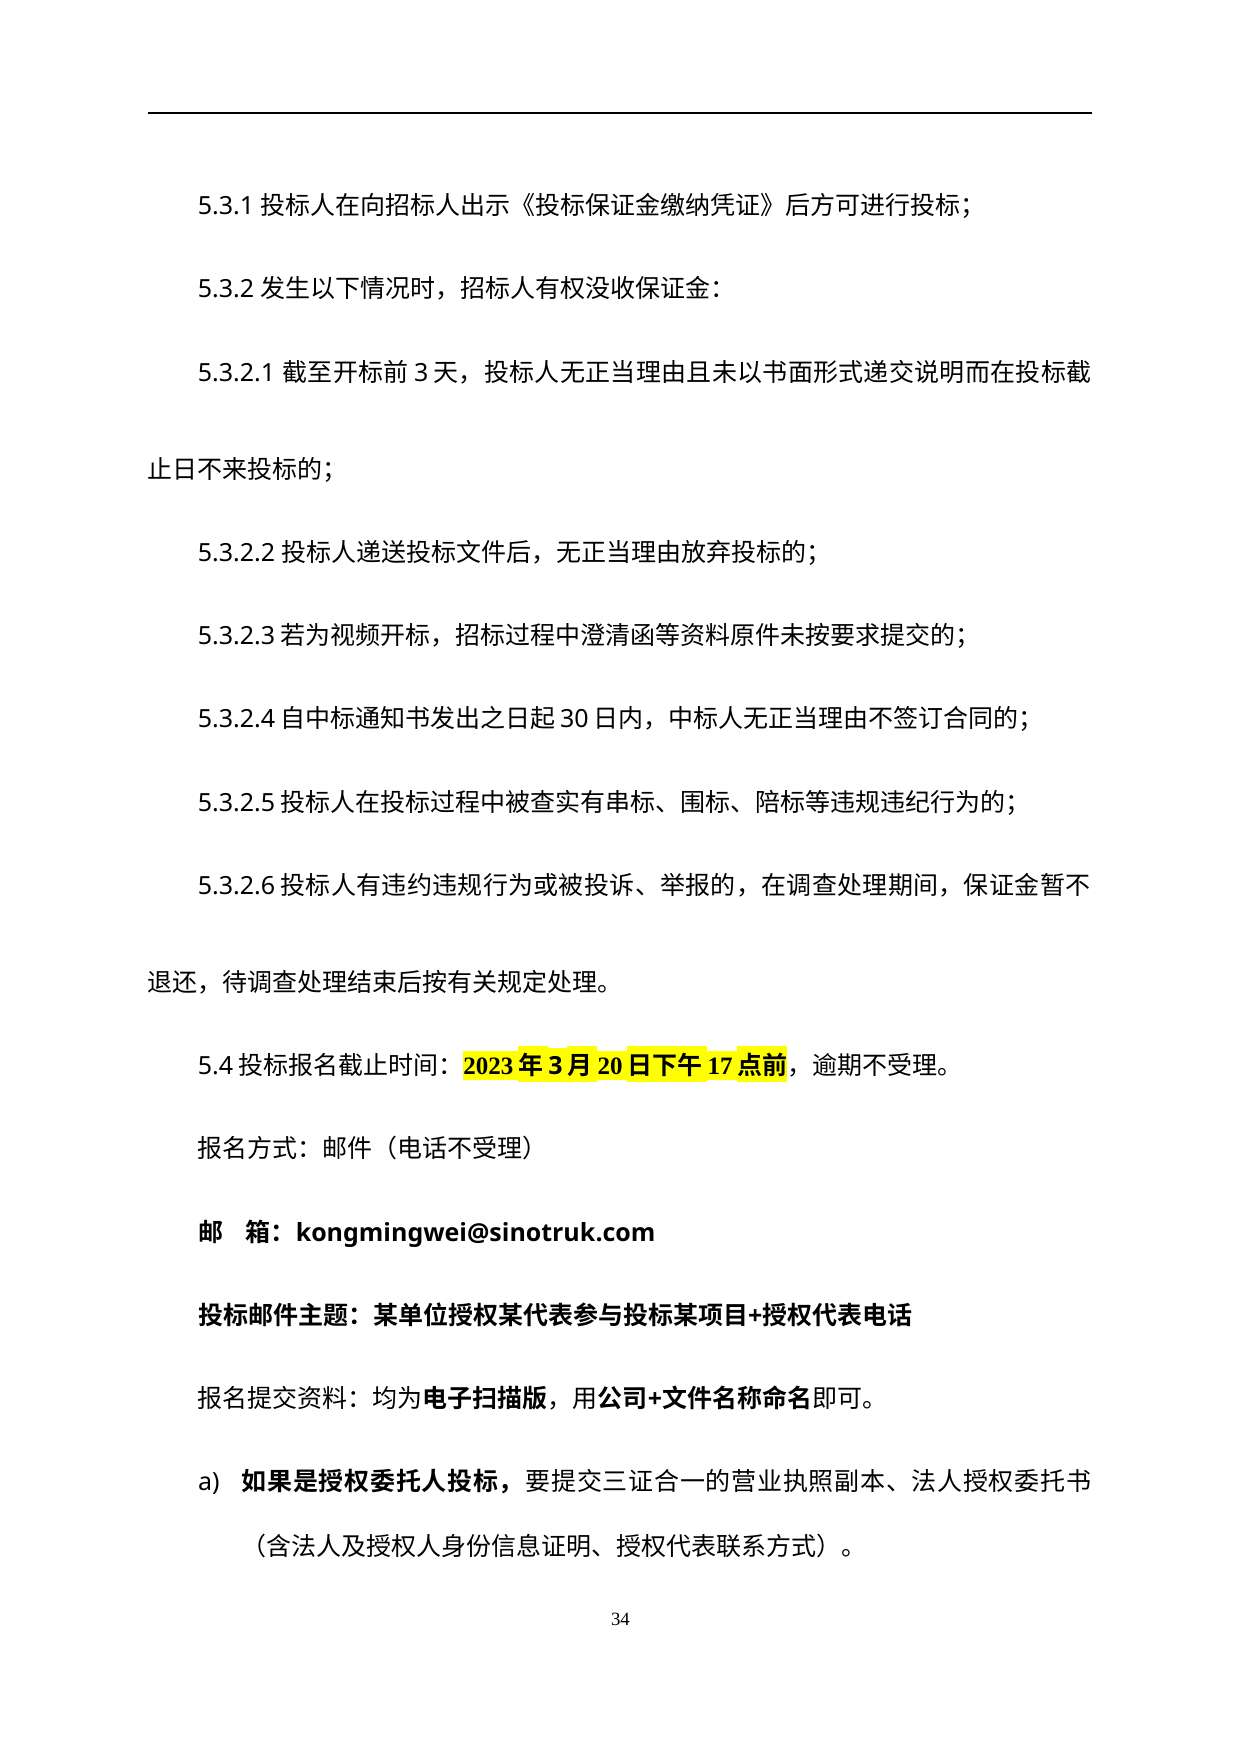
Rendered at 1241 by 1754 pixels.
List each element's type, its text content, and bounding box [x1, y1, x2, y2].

text 5.3.2.5投标人在投标过程中被查实有串标、围标、陪标等违规违纪行为的； [148, 768, 1092, 833]
text 5.3.1 投标人在向招标人出示《投标保证金缴纳凭证》后方可进行投标； [148, 171, 1092, 236]
text 5.3.2.6投标人有违约违规行为或被投诉、举报的，在调查处理期间，保证金暂不退还，待调查处理结束后按有关规定处理。 [148, 851, 1092, 1013]
text 报名提交资料：均为电子扫描版，用公司+文件名称命名即可。 [148, 1364, 1092, 1429]
text 5.3.2.3若为视频开标，招标过程中澄清函等资料原件未按要求提交的； [148, 601, 1092, 666]
text 5.3.2.2 投标人递送投标文件后，无正当理由放弃投标的； [148, 518, 1092, 583]
text 报名方式：邮件（电话不受理） [148, 1114, 1092, 1179]
text 5.4投标报名截止时间：2023年3月20日下午17点前，逾期不受理。 [148, 1031, 1092, 1096]
text 5.3.2 发生以下情况时，招标人有权没收保证金： [148, 254, 1092, 319]
text 5.3.2.1 截至开标前3天，投标人无正当理由且未以书面形式递交说明而在投标截止日不来投标的； [148, 338, 1092, 500]
text 邮 箱：kongmingwei@sinotruk.com [148, 1198, 1092, 1263]
list 如果是授权委托人投标，要提交三证合一的营业执照副本、法人授权委托书（含法人及授权人身份信息证明、授权代表联系方式）。 [198, 1447, 1092, 1577]
text 5.3.2.4自中标通知书发出之日起30日内，中标人无正当理由不签订合同的； [148, 684, 1092, 749]
text 投标邮件主题：某单位授权某代表参与投标某项目+授权代表电话 [148, 1281, 1092, 1346]
